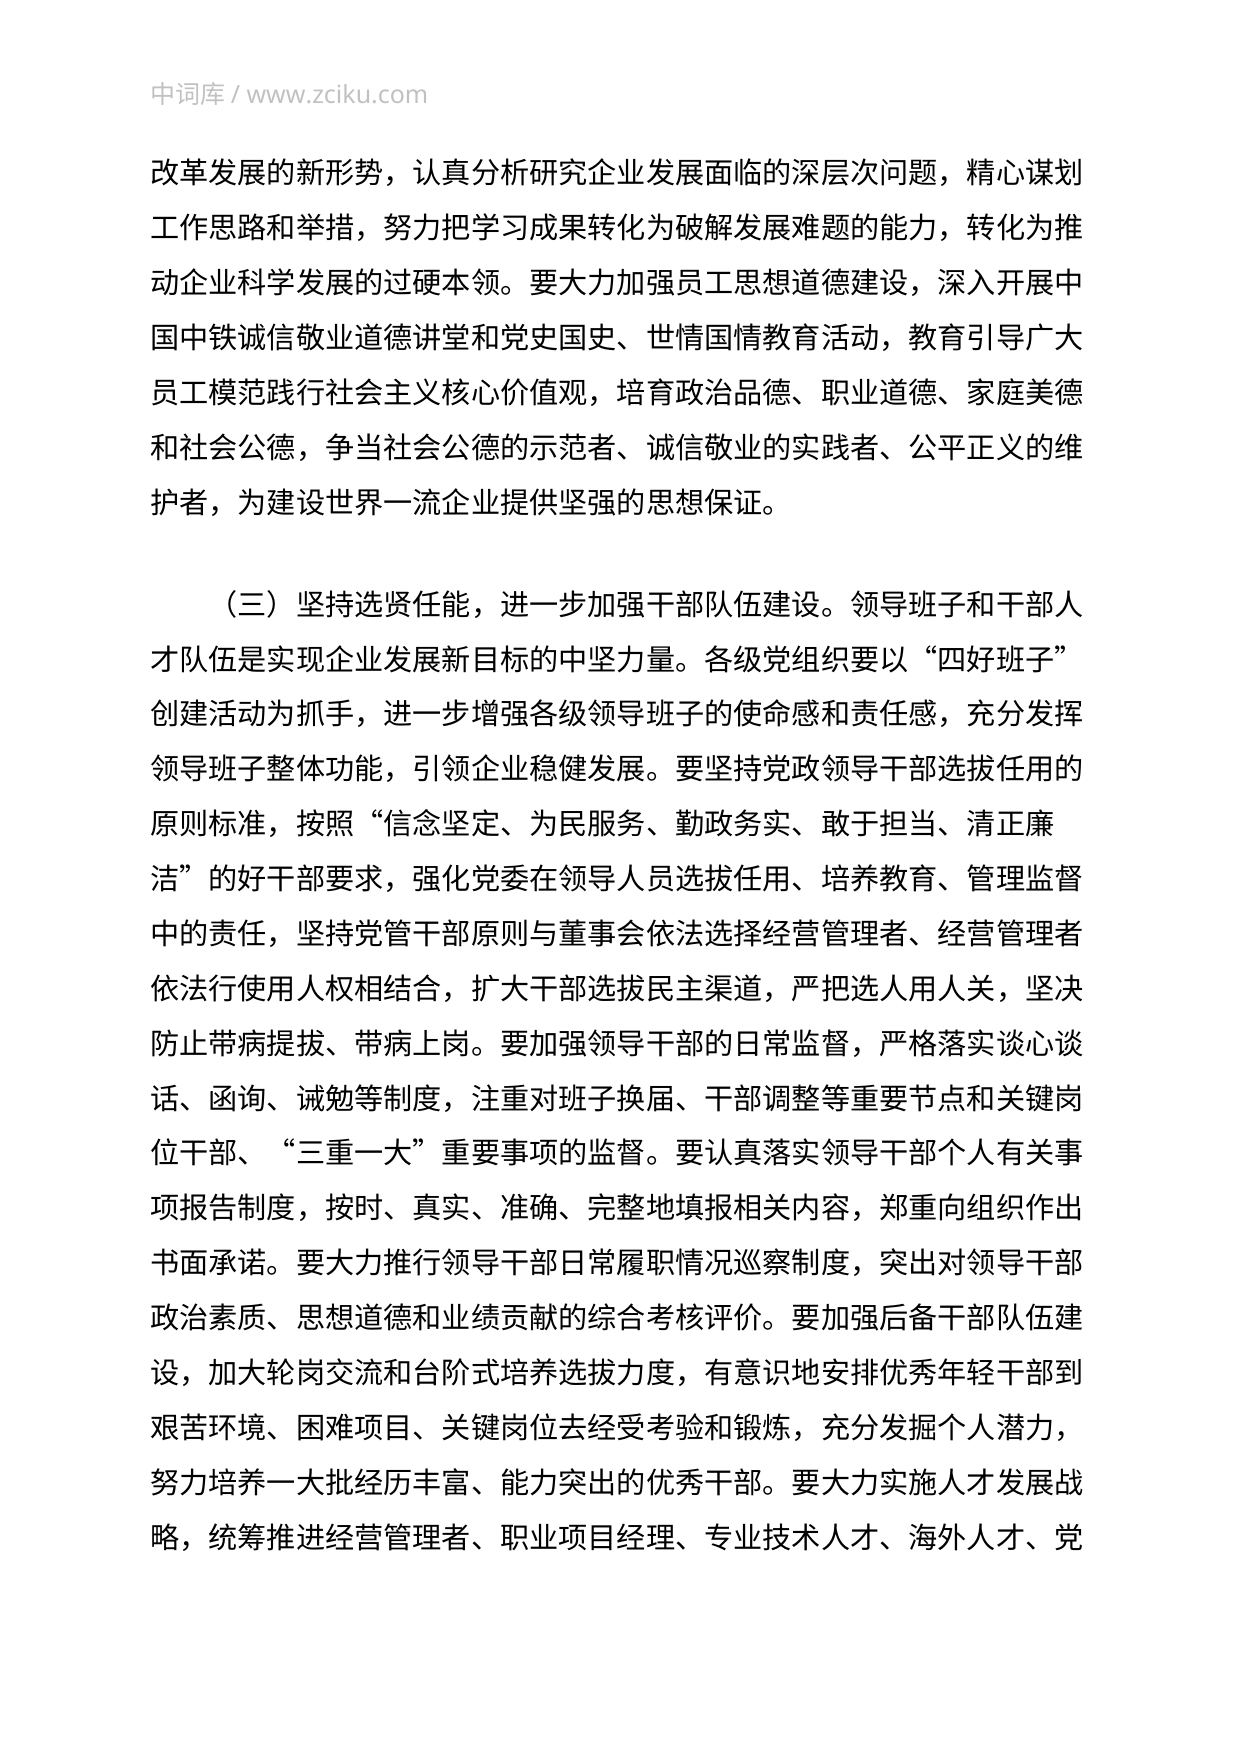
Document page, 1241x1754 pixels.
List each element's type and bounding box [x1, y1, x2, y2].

text [150, 150, 1090, 522]
text [150, 581, 1090, 1557]
